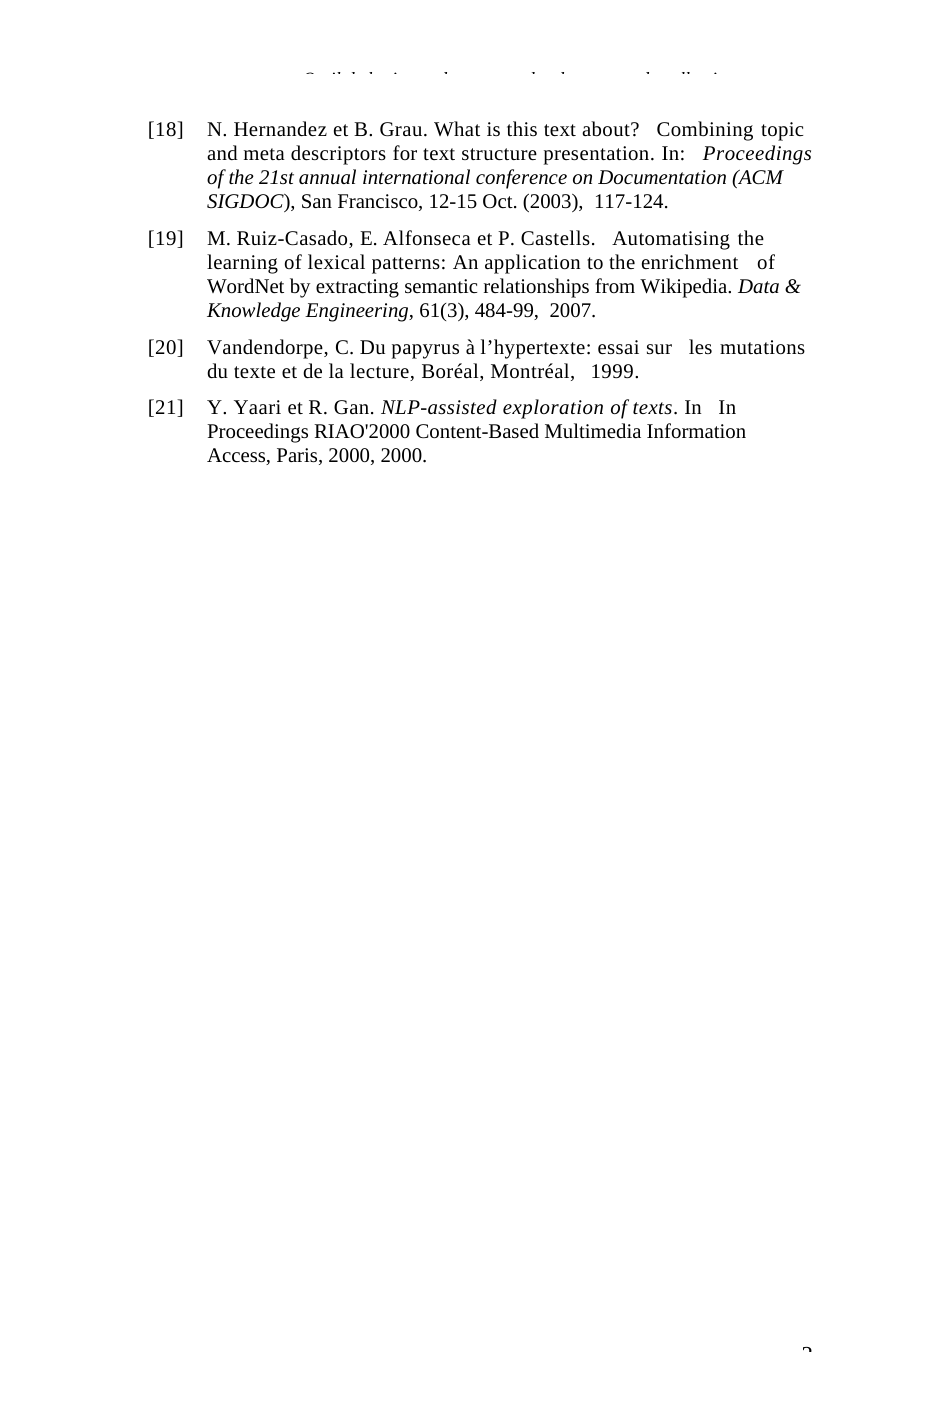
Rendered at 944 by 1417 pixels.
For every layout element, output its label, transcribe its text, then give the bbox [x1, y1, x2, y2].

text of the 21st annual international conference on Documentation (ACM SIGDOC), San Francisco, 12-15 Oct. (2003), 117-124. [207, 165, 821, 213]
text [19] M. Ruiz-Casado, E. Alfonseca et P. Castells. Automatising the learning of lexical patterns: An application to the enrichment of [148, 226, 778, 274]
text [21] Y. Yaari et R. Gan. NLP-assisted exploration of texts. In In [148, 395, 821, 419]
text [18] N. Hernandez et B. Grau. What is this text about? Combining topic and meta descriptors for text structure presentation. In: Proceedings [148, 117, 817, 165]
text Proceedings RIAO'2000 Content-Based Multimedia Information Access, Paris, 2000, 2000. [207, 419, 806, 467]
text [20] Vandendorpe, C. Du papyrus à l’hypertexte: essai sur les mutations du texte et de la lecture, Boréal, Montréal, 1999. [148, 335, 809, 383]
text WordNet by extracting semantic relationships from Wikipedia. Data & Knowledge Engineering, 61(3), 484-99, 2007. [207, 274, 821, 322]
